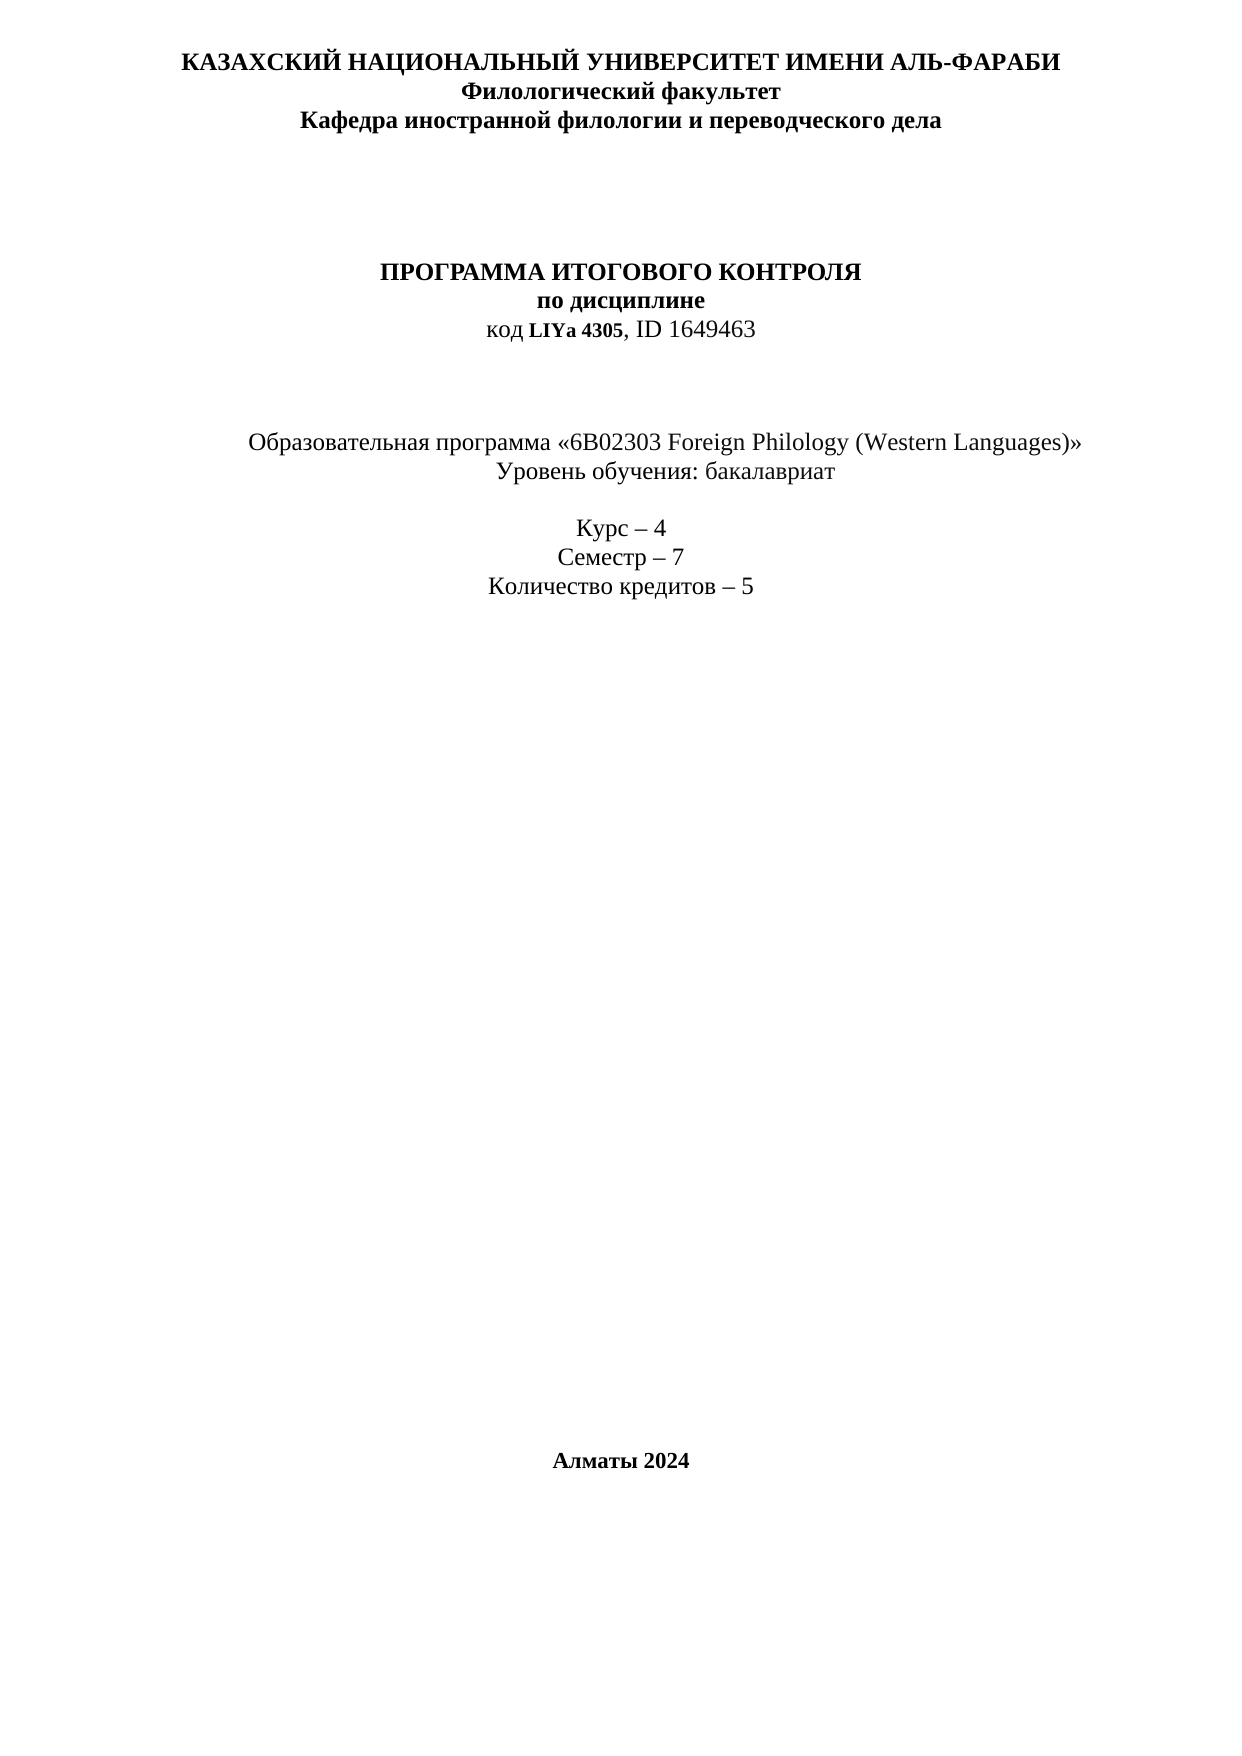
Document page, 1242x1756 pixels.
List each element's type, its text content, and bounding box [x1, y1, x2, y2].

text Образовательная программа «6В02303 Foreign Philology (Western Languages)» [136, 427, 1194, 456]
text Количество кредитов – 5 [47, 571, 1194, 599]
text Кафедра иностранной филологии и переводческого дела [47, 105, 1194, 133]
text КАЗАХСКИЙ НАЦИОНАЛЬНЫЙ УНИВЕРСИТЕТ ИМЕНИ АЛЬ-ФАРАБИ [47, 47, 1194, 76]
text по дисциплине [47, 286, 1194, 314]
text Уровень обучения: бакалавриат [136, 456, 1194, 484]
text код LIYa 4305, ID 1649463 [47, 314, 1194, 343]
text ПРОГРАММА ИТОГОВОГО КОНТРОЛЯ [47, 257, 1194, 286]
text Филологический факультет [47, 76, 1194, 105]
text Курс – 4 [47, 513, 1194, 542]
text Семестр – 7 [47, 542, 1194, 571]
text Алматы 2024 [47, 1448, 1194, 1474]
